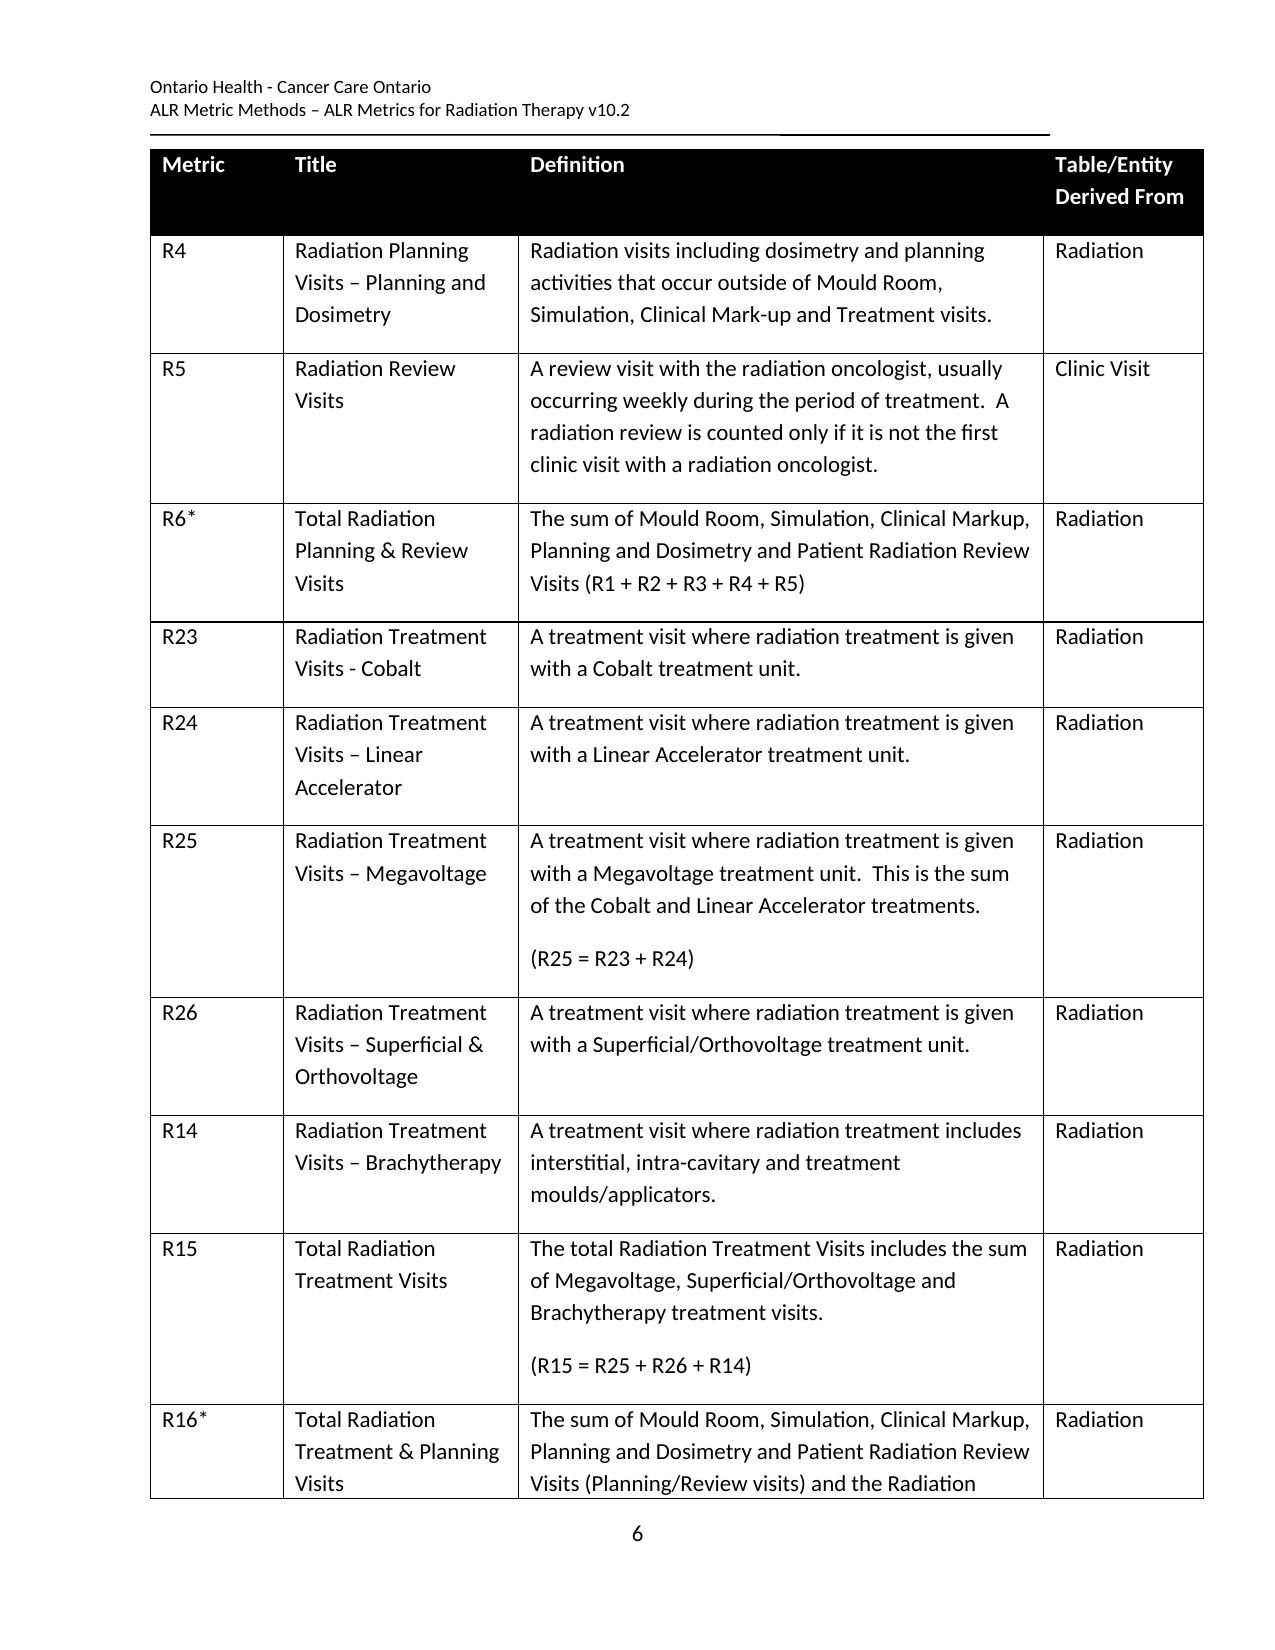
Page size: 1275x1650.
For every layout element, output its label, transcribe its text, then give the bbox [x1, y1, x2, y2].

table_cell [519, 1405, 1043, 1497]
table_cell Radiation Review Visits [284, 354, 518, 503]
table_cell A treatment visit where radiation treatment is given with a Linear Accelerator treatment unit. [519, 708, 1043, 825]
table_cell R26 [151, 998, 283, 1115]
table_cell Radiation Planning Visits – Planning and Dosimetry [284, 236, 518, 353]
table_cell Radiation [1044, 708, 1203, 825]
table_cell Total Radiation Planning & Review Visits [284, 504, 518, 621]
table_cell Radiation [1044, 1116, 1203, 1233]
table_cell Radiation [1044, 998, 1203, 1115]
table_cell A treatment visit where radiation treatment is given with a Megavoltage treatment unit. This is the sum of the Cobalt and Linear Accelerator treatments. (R25 = R23 + R24) [519, 826, 1043, 997]
table_cell Radiation [1044, 236, 1203, 353]
table_cell R23 [151, 623, 283, 707]
table_cell A review visit with the radiation oncologist, usually occurring weekly during the period of treatment. A radiation review is counted only if it is not the first clinic visit with a radiation oncologist. [519, 354, 1043, 503]
table_cell Clinic Visit [1044, 354, 1203, 503]
table_cell R5 [151, 354, 283, 503]
table_cell R6* [151, 504, 283, 621]
table_cell Radiation [1044, 623, 1203, 707]
table_cell Radiation [1044, 504, 1203, 621]
table_cell R15 [151, 1234, 283, 1404]
table_cell R25 [151, 826, 283, 997]
table_header Definition [519, 150, 1043, 235]
table_header Metric [151, 150, 283, 235]
table_cell R14 [151, 1116, 283, 1233]
table_cell Radiation Treatment Visits – Superficial & Orthovoltage [284, 998, 518, 1115]
table_cell Radiation Treatment Visits – Linear Accelerator [284, 708, 518, 825]
table_cell A treatment visit where radiation treatment is given with a Superficial/Orthovoltage treatment unit. [519, 998, 1043, 1115]
table_cell R4 [151, 236, 283, 353]
table_cell Radiation [1044, 1234, 1203, 1404]
table_header Table/Entity Derived From [1044, 150, 1203, 235]
table_cell Radiation Treatment Visits - Cobalt [284, 623, 518, 707]
table_cell A treatment visit where radiation treatment is given with a Cobalt treatment unit. [519, 623, 1043, 707]
table_cell The sum of Mould Room, Simulation, Clinical Markup, Planning and Dosimetry and Patient Radiation Review Visits (R1 + R2 + R3 + R4 + R5) [519, 504, 1043, 621]
table_cell Total Radiation Treatment Visits [284, 1234, 518, 1404]
table_cell Radiation Treatment Visits – Brachytherapy [284, 1116, 518, 1233]
table_cell The total Radiation Treatment Visits includes the sum of Megavoltage, Superficial/Orthovoltage and Brachytherapy treatment visits. (R15 = R25 + R26 + R14) [519, 1234, 1043, 1404]
table_cell Radiation Treatment Visits – Megavoltage [284, 826, 518, 997]
table_cell R16* [151, 1405, 283, 1497]
table_cell Radiation [1044, 826, 1203, 997]
table_cell A treatment visit where radiation treatment includes interstitial, intra-cavitary and treatment moulds/applicators. [519, 1116, 1043, 1233]
table_cell Radiation [1044, 1405, 1203, 1497]
table_cell Radiation visits including dosimetry and planning activities that occur outside of Mould Room, Simulation, Clinical Mark-up and Treatment visits. [519, 236, 1043, 353]
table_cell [284, 1405, 518, 1497]
table_header Title [284, 150, 518, 235]
table_cell R24 [151, 708, 283, 825]
